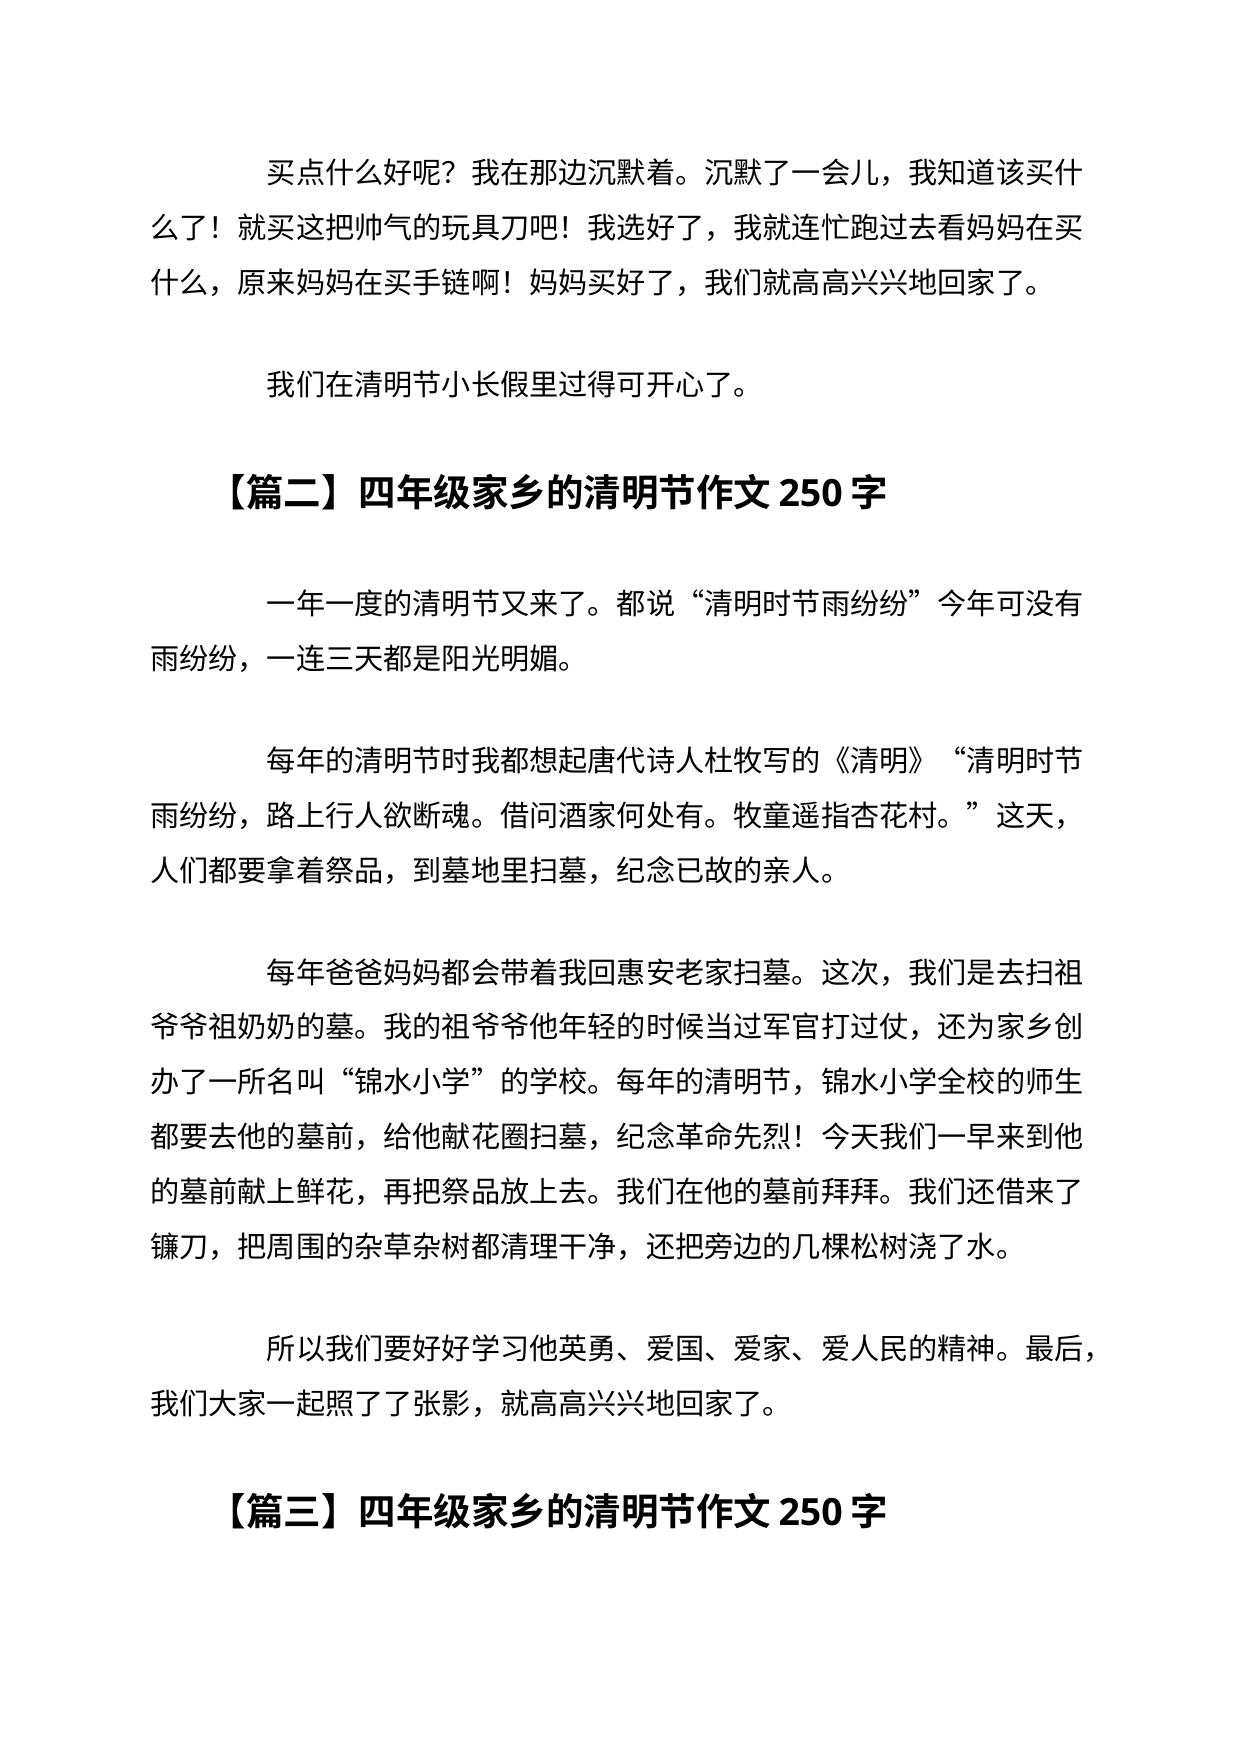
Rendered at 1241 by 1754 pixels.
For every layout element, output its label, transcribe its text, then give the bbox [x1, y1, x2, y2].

text 每年爸爸妈妈都会带着我回惠安老家扫墓。这次，我们是去扫祖爷爷祖奶奶的墓。我的祖爷爷他年轻的时候当过军官打过仗，还为家乡创办了一所名叫“锦水小学”的学校。每年的清明节，锦水小学全校的师生都要去他的墓前，给他献花圈扫墓，纪念革命先烈！今天我们一早来到他的墓前献上鲜花，再把祭品放上去。我们在他的墓前拜拜。我们还借来了镰刀，把周围的杂草杂树都清理干净，还把旁边的几棵松树浇了水。 [150, 949, 1090, 1266]
text 我们在清明节小长假里过得可开心了。 [150, 362, 1090, 404]
text 所以我们要好好学习他英勇、爱国、爱家、爱人民的精神。最后，我们大家一起照了了张影，就高高兴兴地回家了。 [150, 1325, 1090, 1423]
text 一年一度的清明节又来了。都说“清明时节雨纷纷”今年可没有雨纷纷，一连三天都是阳光明媚。 [150, 581, 1090, 678]
text 【篇二】四年级家乡的清明节作文250字 [150, 463, 1090, 518]
text 每年的清明节时我都想起唐代诗人杜牧写的《清明》“清明时节雨纷纷，路上行人欲断魂。借问酒家何处有。牧童遥指杏花村。”这天，人们都要拿着祭品，到墓地里扫墓，纪念已故的亲人。 [150, 738, 1090, 890]
text 【篇三】四年级家乡的清明节作文250字 [150, 1482, 1090, 1537]
text 买点什么好呢？我在那边沉默着。沉默了一会儿，我知道该买什么了！就买这把帅气的玩具刀吧！我选好了，我就连忙跑过去看妈妈在买什么，原来妈妈在买手链啊！妈妈买好了，我们就高高兴兴地回家了。 [150, 150, 1090, 302]
